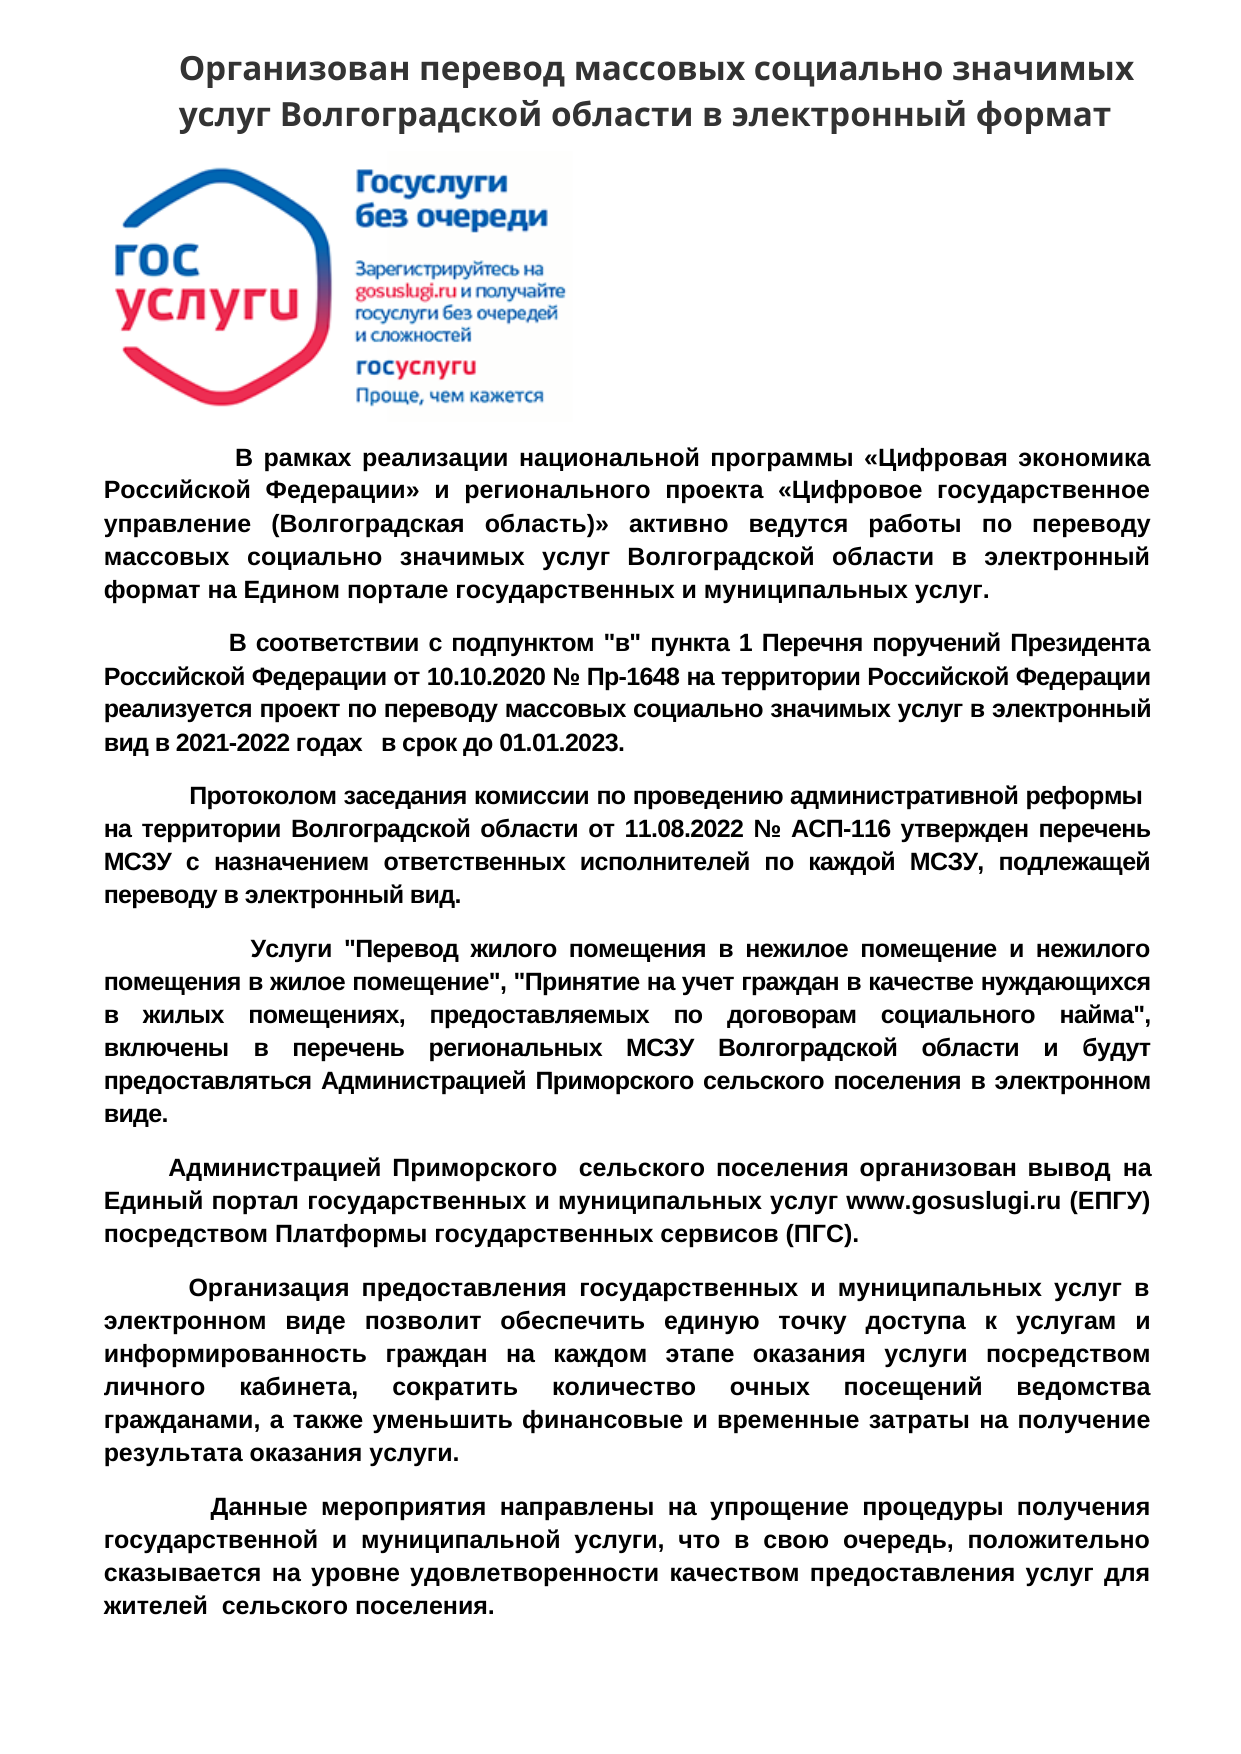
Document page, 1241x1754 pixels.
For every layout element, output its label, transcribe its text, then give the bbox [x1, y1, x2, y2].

text В рамках реализации национальной программы «Цифровая экономика Российской Федерации» и регионального проекта «Цифровое государственное управление (Волгоградская область)» активно ведутся работы по переводу массовых социально значимых услуг Волгоградской области в электронный формат на Едином портале государственных и муниципальных услуг. [103, 442, 1152, 603]
text Услуги "Перевод жилого помещения в нежилое помещение и нежилого помещения в жилое помещение", "Принятие на учет граждан в качестве нуждающихся в жилых помещениях, предоставляемых по договорам социального найма", включены в перечень региональных МСЗУ Волгоградской области и будут предоставляться Администрацией Приморского сельского поселения в электронном виде. [103, 934, 1152, 1128]
text Данные мероприятия направлены на упрощение процедуры получения государственной и муниципальной услуги, что в свою очередь, положительно сказывается на уровне удовлетворенности качеством предоставления услуг для жителей сельского поселения. [103, 1492, 1152, 1620]
text Организован перевод массовых социально значимых услуг Волгоградской области в электронный формат [178, 45, 1152, 136]
text В соответствии с подпунктом "в" пункта 1 Перечня поручений Президента Российской Федерации от 10.10.2020 № Пр-1648 на территории Российской Федерации реализуется проект по переводу массовых социально значимых услуг в электронный вид в 2021-2022 годах в срок до 01.01.2023. [103, 628, 1152, 756]
text Протоколом заседания комиссии по проведению административной реформы на территории Волгоградской области от 11.08.2022 № АСП-116 утвержден перечень МСЗУ с назначением ответственных исполнителей по каждой МСЗУ, подлежащей переводу в электронный вид. [103, 781, 1152, 909]
text Организация предоставления государственных и муниципальных услуг в электронном виде позволит обеспечить единую точку доступа к услугам и информированность граждан на каждом этапе оказания услуги посредством личного кабинета, сократить количество очных посещений ведомства гражданами, а также уменьшить финансовые и временные затраты на получение результата оказания услуги. [103, 1273, 1152, 1467]
text Администрацией Приморского сельского поселения организован вывод на Единый портал государственных и муниципальных услуг www.gosuslugi.ru (ЕПГУ) посредством Платформы государственных сервисов (ПГС). [103, 1153, 1152, 1248]
picture [103, 151, 573, 422]
